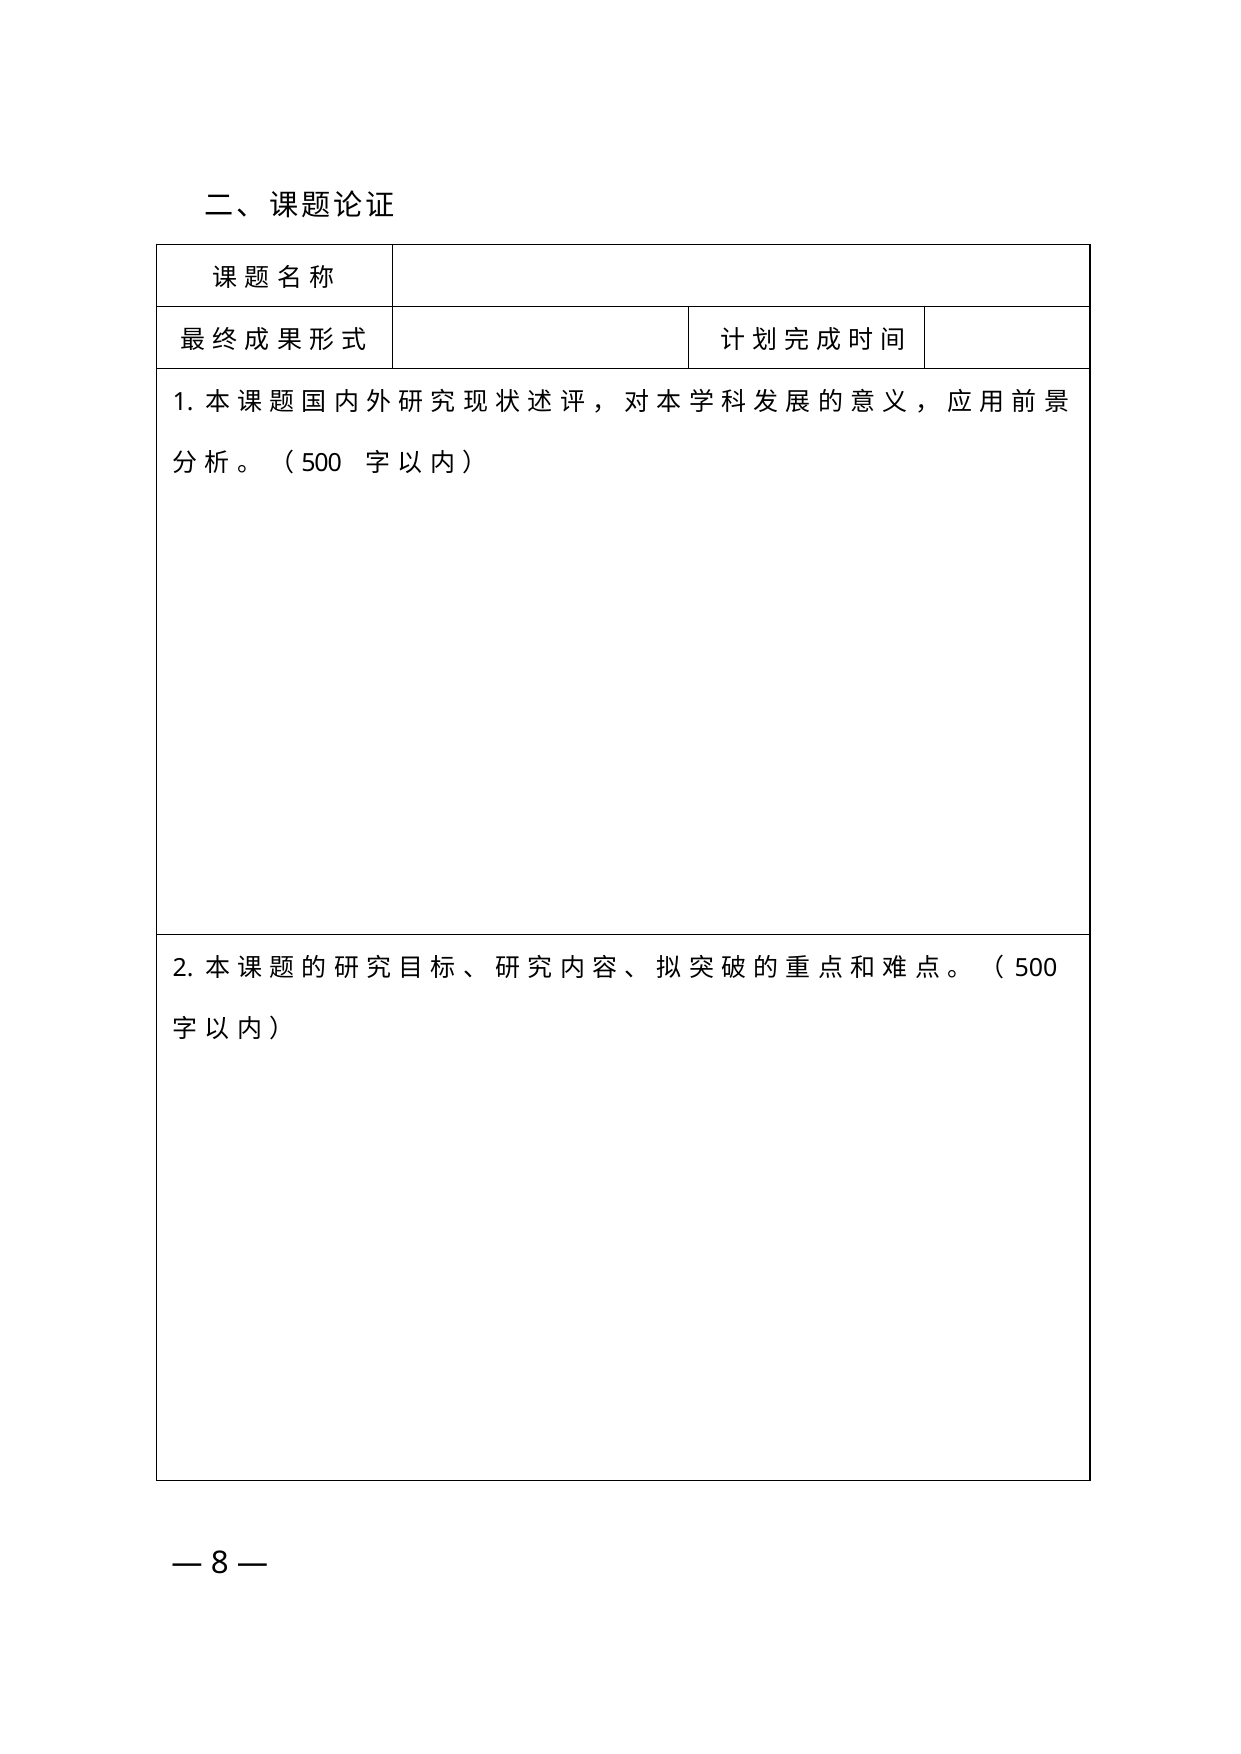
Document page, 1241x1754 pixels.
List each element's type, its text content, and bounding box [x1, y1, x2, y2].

table_cell 2.本课题的研究目标、研究内容、拟突破的重点和难点。（500字以内） [157, 935, 1089, 1480]
table_header [393, 245, 1089, 306]
table_header 课题名称 [157, 245, 392, 306]
table_cell 计划完成时间 [689, 307, 924, 368]
table_cell [925, 307, 1089, 368]
table_cell 最终成果形式 [157, 307, 392, 368]
table_cell [393, 307, 688, 368]
text 二、课题论证 [173, 172, 1074, 233]
table_cell 1.本课题国内外研究现状述评，对本学科发展的意义，应用前景分析。（500字以内） [157, 369, 1089, 934]
